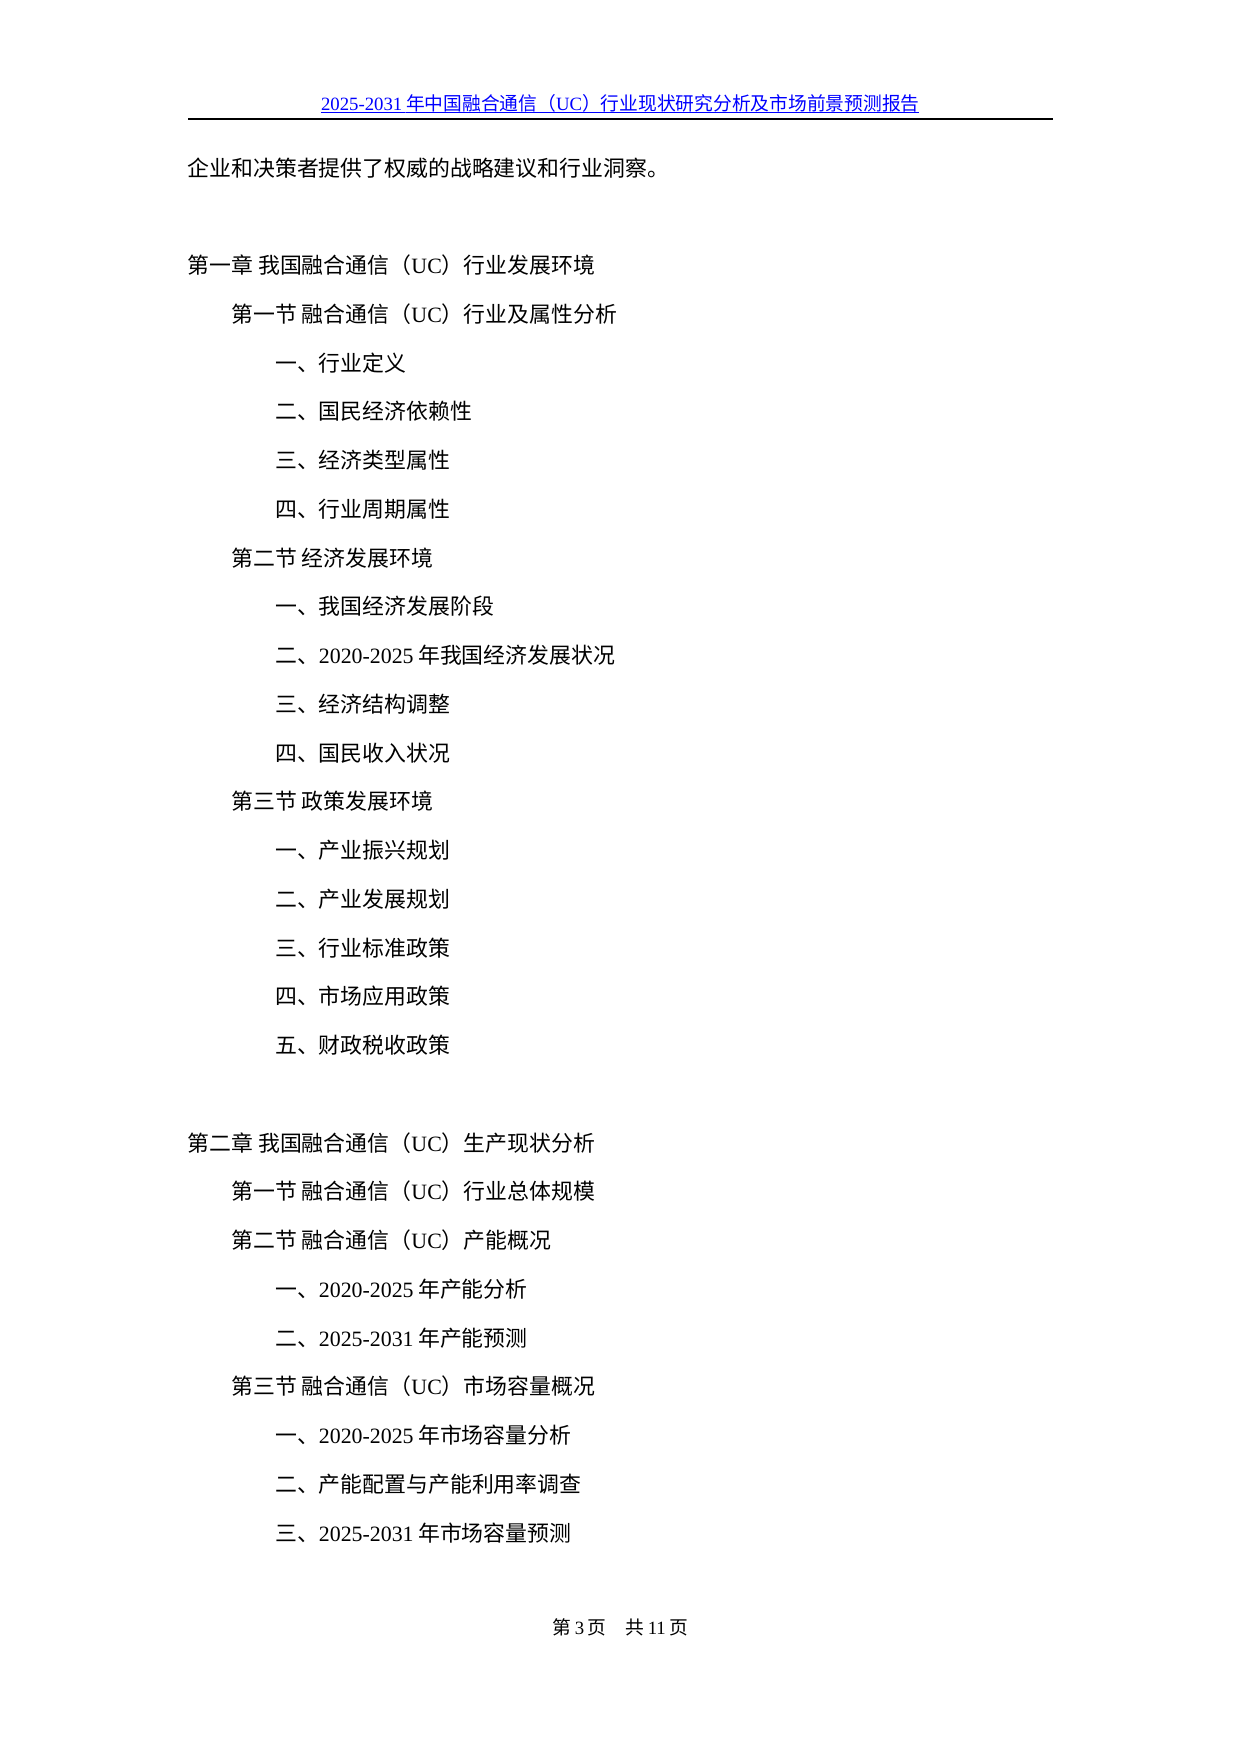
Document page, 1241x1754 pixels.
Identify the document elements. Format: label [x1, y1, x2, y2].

text [187, 150, 1053, 1548]
